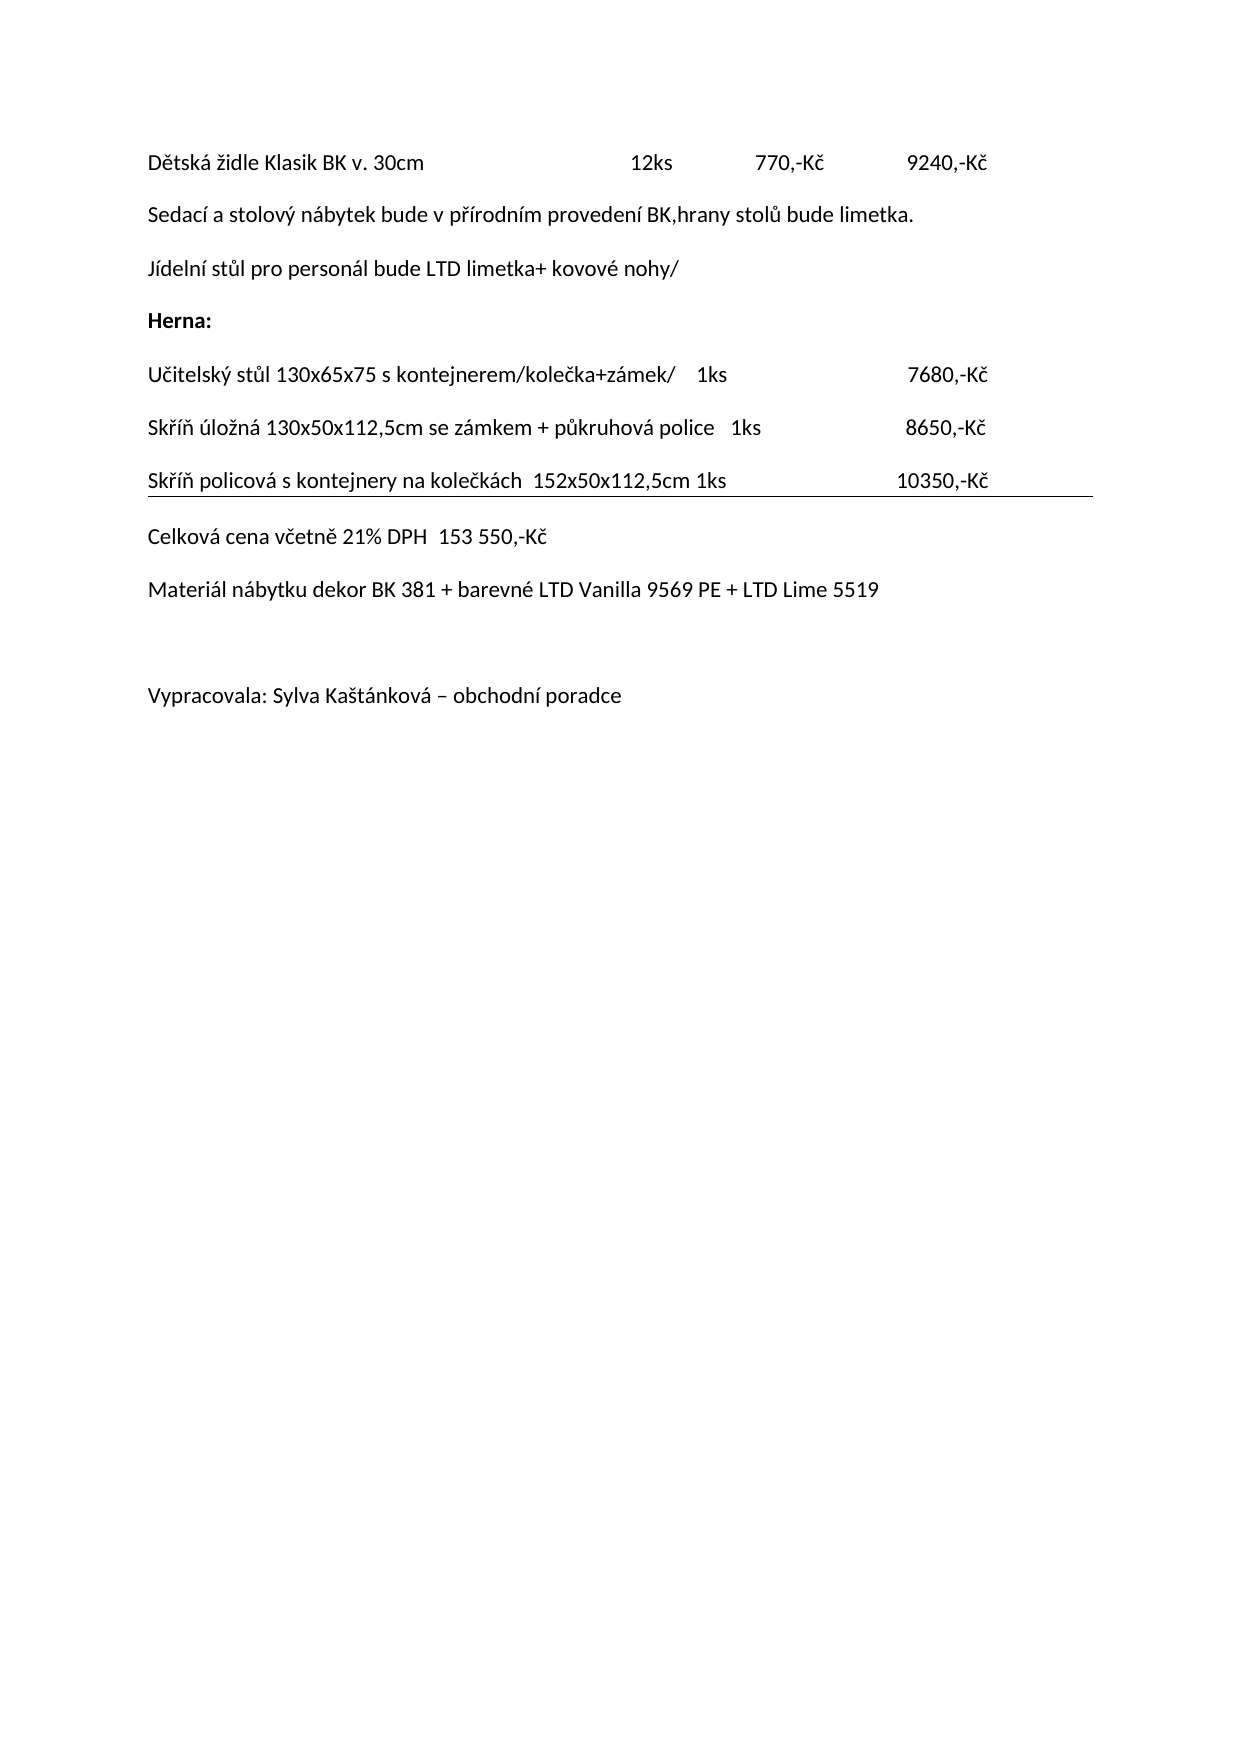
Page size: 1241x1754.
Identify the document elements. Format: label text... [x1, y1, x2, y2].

text Dětská židle Klasik BK v. 30cm 12ks 770,-Kč 9240,-Kč [148, 148, 1093, 176]
text Celková cena včetně 21% DPH 153 550,-Kč [148, 522, 1093, 550]
text Skříň úložná 130x50x112,5cm se zámkem + půkruhová police 1ks 8650,-Kč [148, 413, 1093, 441]
text Herna: [148, 307, 1093, 335]
text Učitelský stůl 130x65x75 s kontejnerem/kolečka+zámek/ 1ks 7680,-Kč [148, 360, 1093, 388]
text Skříň policová s kontejnery na kolečkách 152x50x112,5cm 1ks 10350,-Kč [148, 466, 1093, 496]
text Sedací a stolový nábytek bude v přírodním provedení BK,hrany stolů bude limetka. [148, 201, 1093, 229]
text Materiál nábytku dekor BK 381 + barevné LTD Vanilla 9569 PE + LTD Lime 5519 [148, 575, 1093, 603]
text Vypracovala: Sylva Kaštánková – obchodní poradce [148, 681, 1093, 709]
text Jídelní stůl pro personál bude LTD limetka+ kovové nohy/ [148, 254, 1093, 282]
